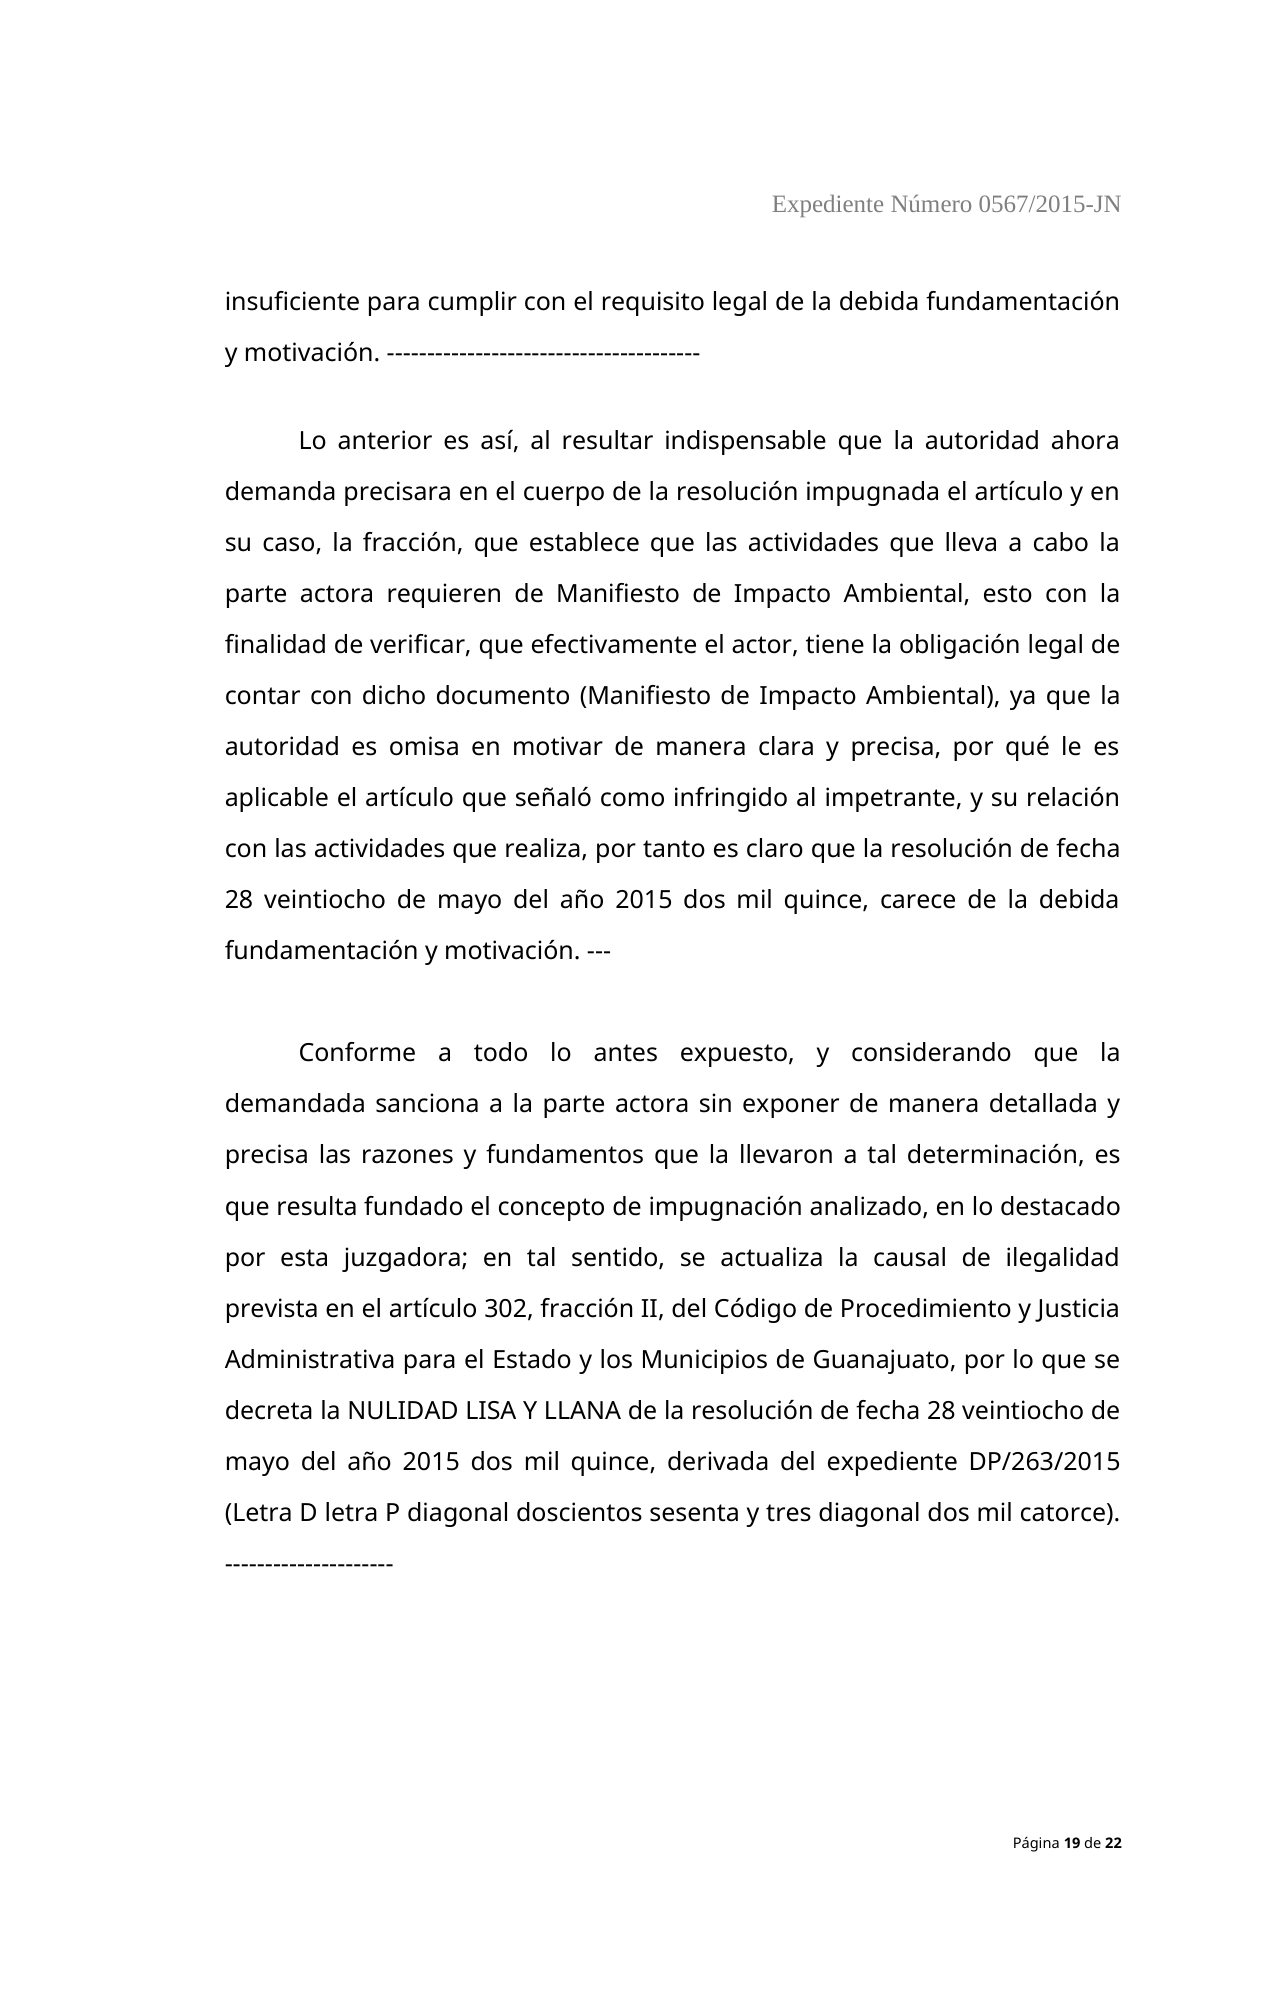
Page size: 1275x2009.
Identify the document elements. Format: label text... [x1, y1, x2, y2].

text Conforme a todo lo antes expuesto, y considerando que la demandada sanciona a la parte actora sin exponer de manera detallada y precisa las razones y fundamentos que la llevaron a tal determinación, es que resulta fundado el concepto de impugnación analizado, en lo destacado por esta juzgadora; en tal sentido, se actualiza la causal de ilegalidad prevista en el artículo 302, fracción II, del Código de Procedimiento y Justicia Administrativa para el Estado y los Municipios de Guanajuato, por lo que se decreta la NULIDAD LISA Y LLANA de la resolución de fecha 28 veintiocho de mayo del año 2015 dos mil quince, derivada del expediente DP/263/2015 (Letra D letra P diagonal doscientos sesenta y tres diagonal dos mil catorce). --------------------- [224, 1035, 1121, 1579]
text Lo anterior es así, al resultar indispensable que la autoridad ahora demanda precisara en el cuerpo de la resolución impugnada el artículo y en su caso, la fracción, que establece que las actividades que lleva a cabo la parte actora requieren de Manifiesto de Impacto Ambiental, esto con la finalidad de verificar, que efectivamente el actor, tiene la obligación legal de contar con dicho documento (Manifiesto de Impacto Ambiental), ya que la autoridad es omisa en motivar de manera clara y precisa, por qué le es aplicable el artículo que señaló como infringido al impetrante, y su relación con las actividades que realiza, por tanto es claro que la resolución de fecha 28 veintiocho de mayo del año 2015 dos mil quince, carece de la debida fundamentación y motivación. --- [224, 422, 1121, 967]
